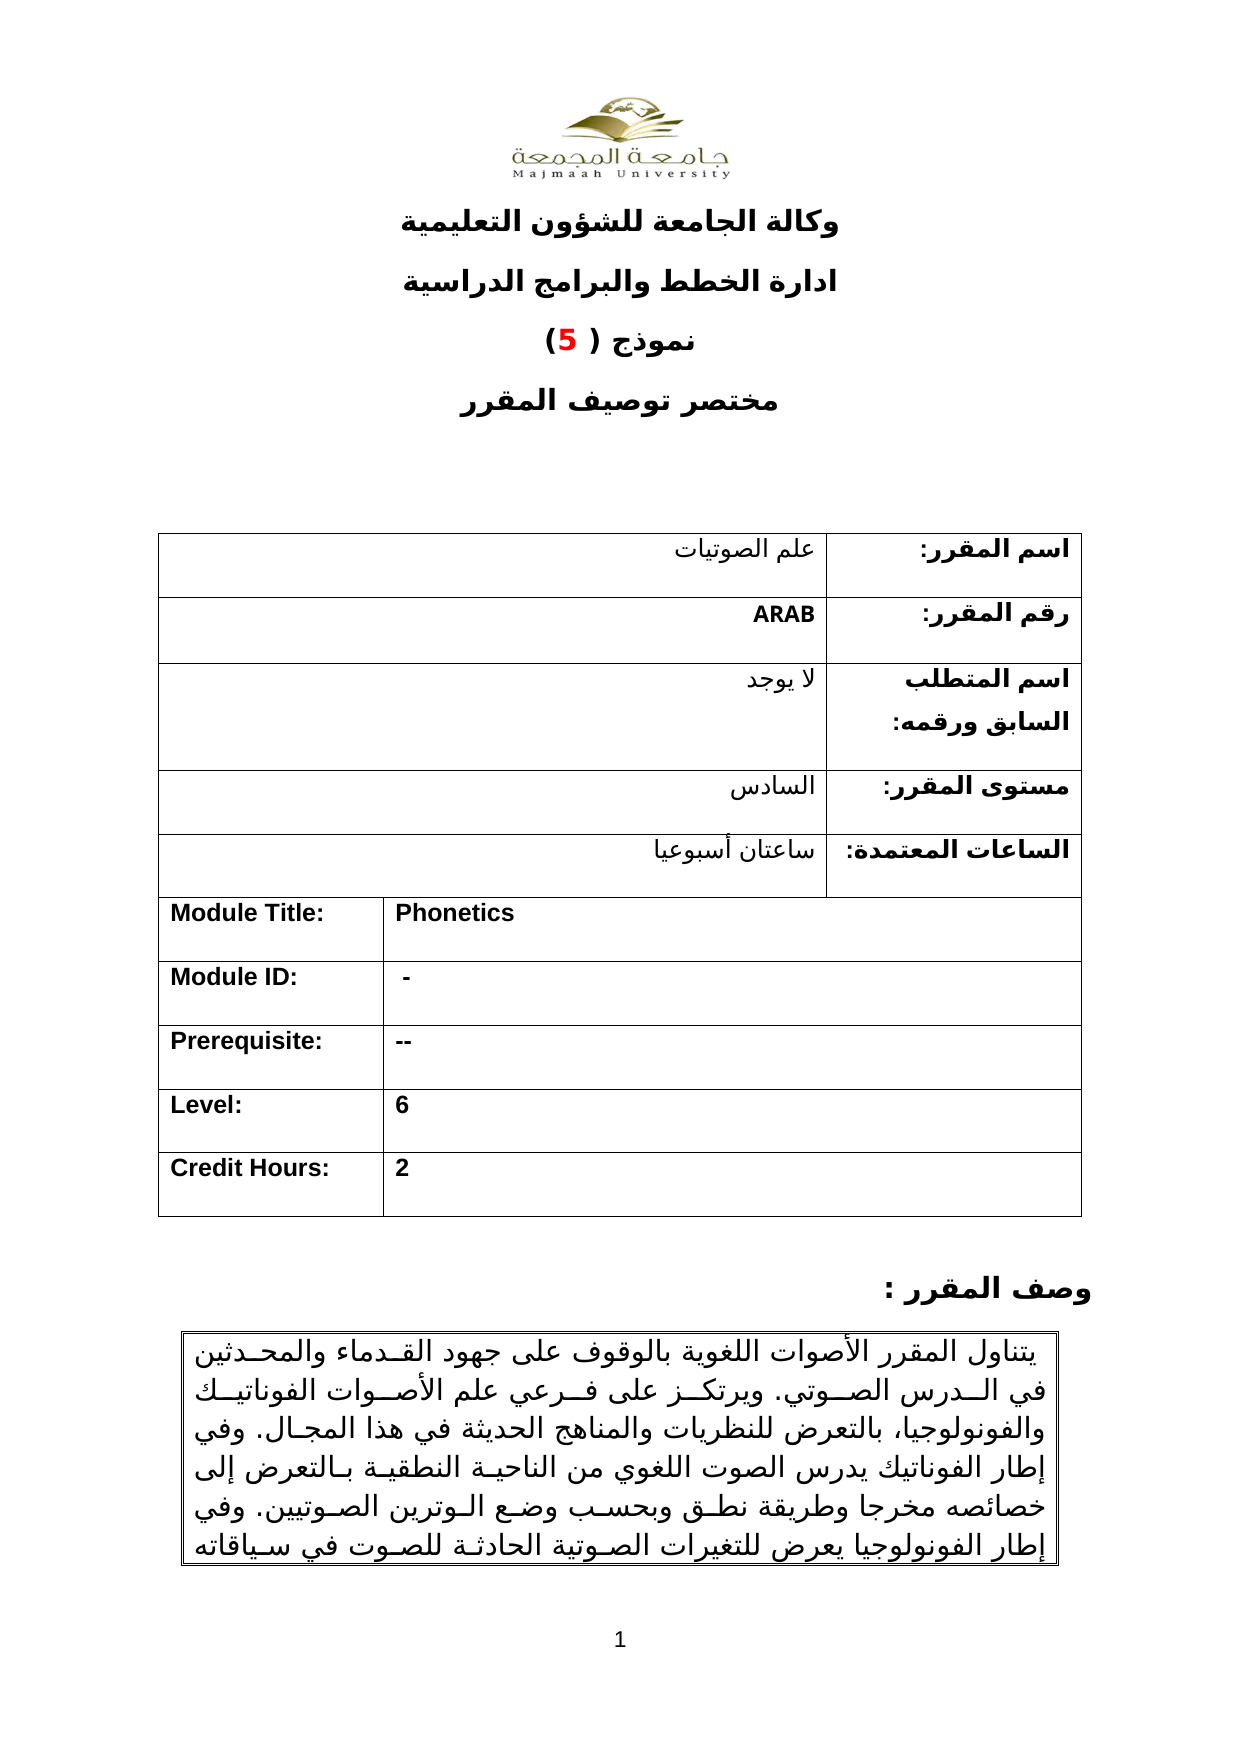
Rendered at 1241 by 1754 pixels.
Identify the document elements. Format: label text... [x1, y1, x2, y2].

table_cell رقم المقرر: [827, 598, 1081, 663]
text نموذج ( 5) [148, 323, 1093, 357]
table_cell الساعات المعتمدة: [827, 835, 1081, 897]
text وكالة الجامعة للشؤون التعليمية [148, 204, 1093, 238]
table_cell Prerequisite: [159, 1026, 383, 1088]
table_header علم الصوتيات [159, 534, 826, 597]
text مختصر توصيف المقرر [148, 383, 1093, 417]
table_cell Level: [159, 1090, 383, 1152]
table_cell Module ID: [159, 962, 383, 1025]
table_cell لا يوجد [159, 664, 826, 770]
table_cell - [384, 962, 1081, 1025]
table_cell 2 [384, 1153, 1081, 1216]
table_cell السادس [159, 771, 826, 833]
table_cell ساعتان أسبوعيا [159, 835, 826, 897]
table_cell اسم المتطلب السابق ورقمه: [827, 664, 1081, 770]
picture [491, 73, 749, 205]
table_cell مستوى المقرر: [827, 771, 1081, 833]
table_cell Phonetics [384, 898, 1081, 961]
table_cell -- [384, 1026, 1081, 1088]
table_cell Module Title: [159, 898, 383, 961]
table_cell ARAB [159, 598, 826, 663]
table_cell Credit Hours: [159, 1153, 383, 1216]
table_cell 6 [384, 1090, 1081, 1152]
table_header اسم المقرر: [827, 534, 1081, 597]
text ادارة الخطط والبرامج الدراسية [148, 264, 1093, 297]
text وصف المقرر : [148, 1271, 1093, 1305]
